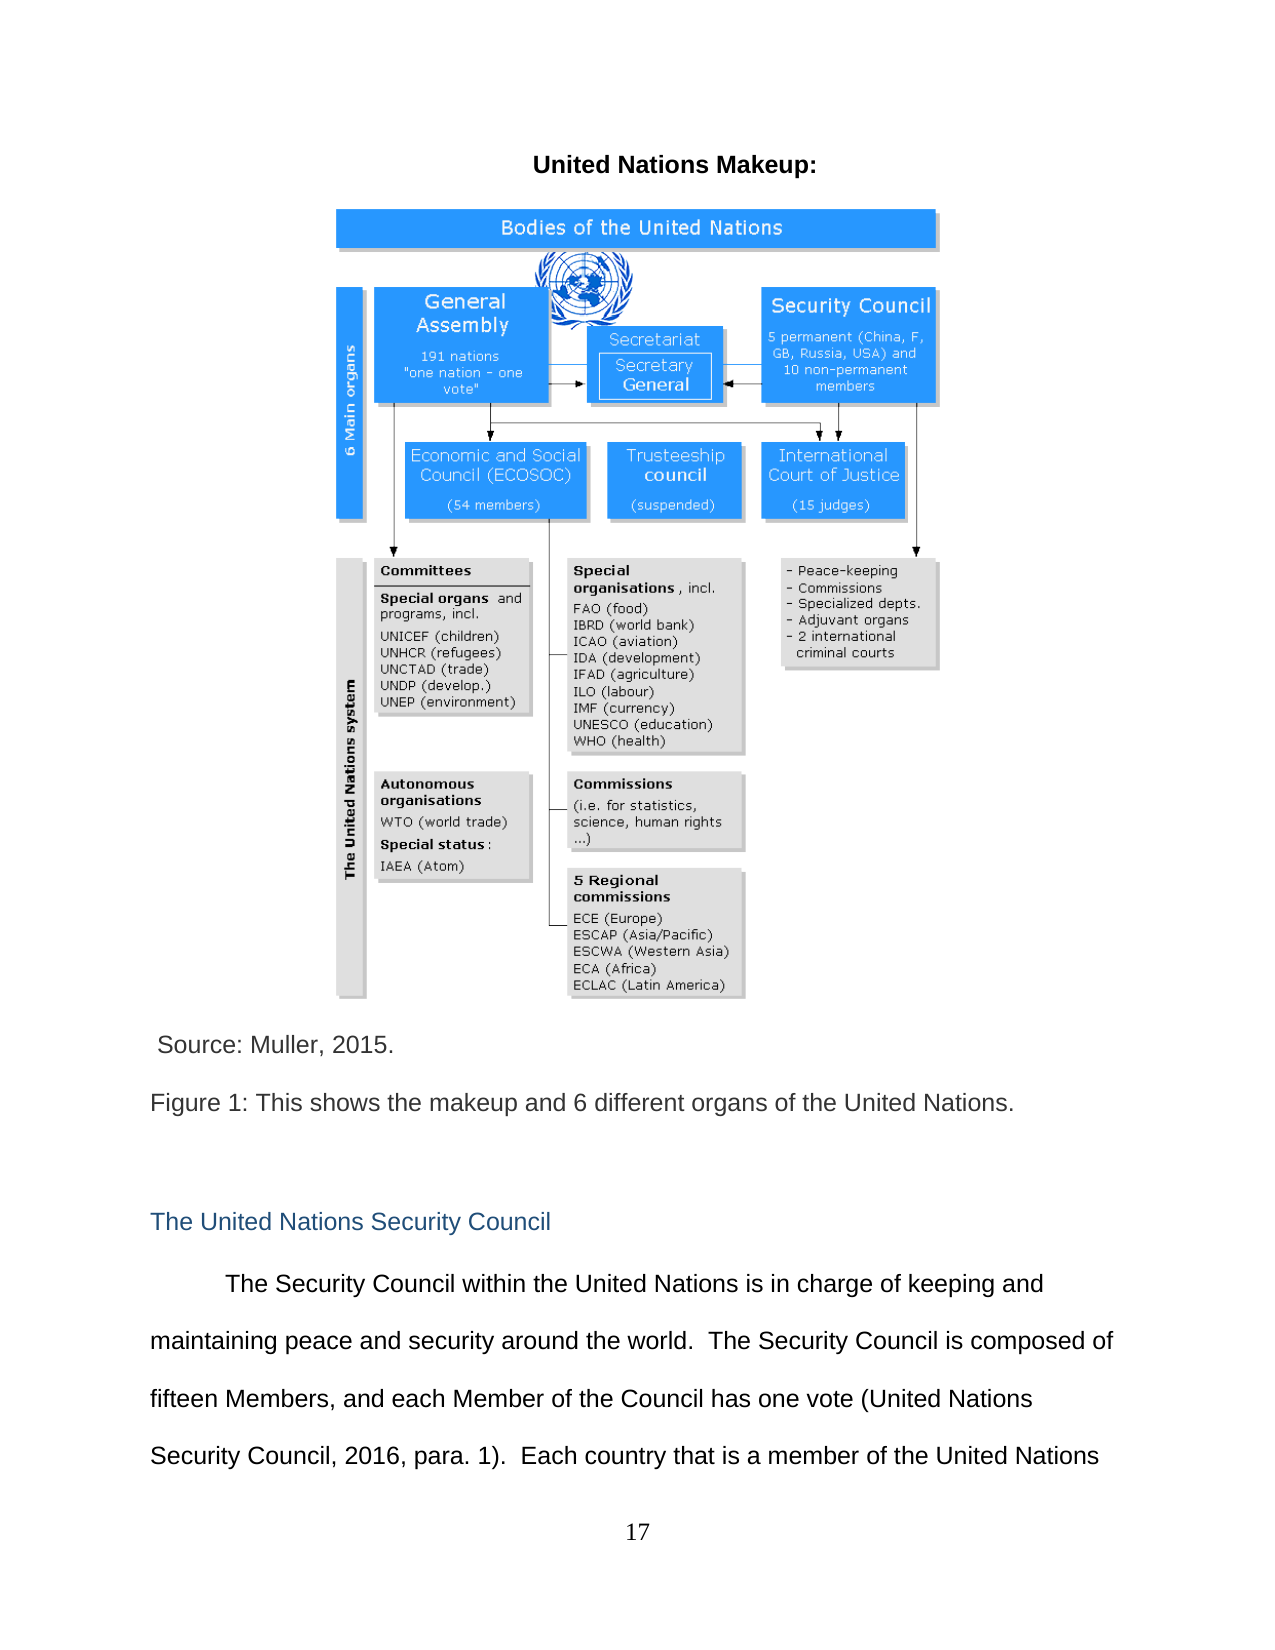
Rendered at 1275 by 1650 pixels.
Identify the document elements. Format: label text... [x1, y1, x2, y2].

picture [333, 207, 943, 1002]
text Figure 1: This shows the makeup and 6 different organs of the United Nations. [150, 1088, 1125, 1116]
subtitle The United Nations Security Council [150, 1207, 1125, 1236]
text United Nations Makeup: [150, 150, 1125, 179]
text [150, 1269, 1125, 1470]
text Source: Muller, 2015. [150, 1030, 1125, 1059]
